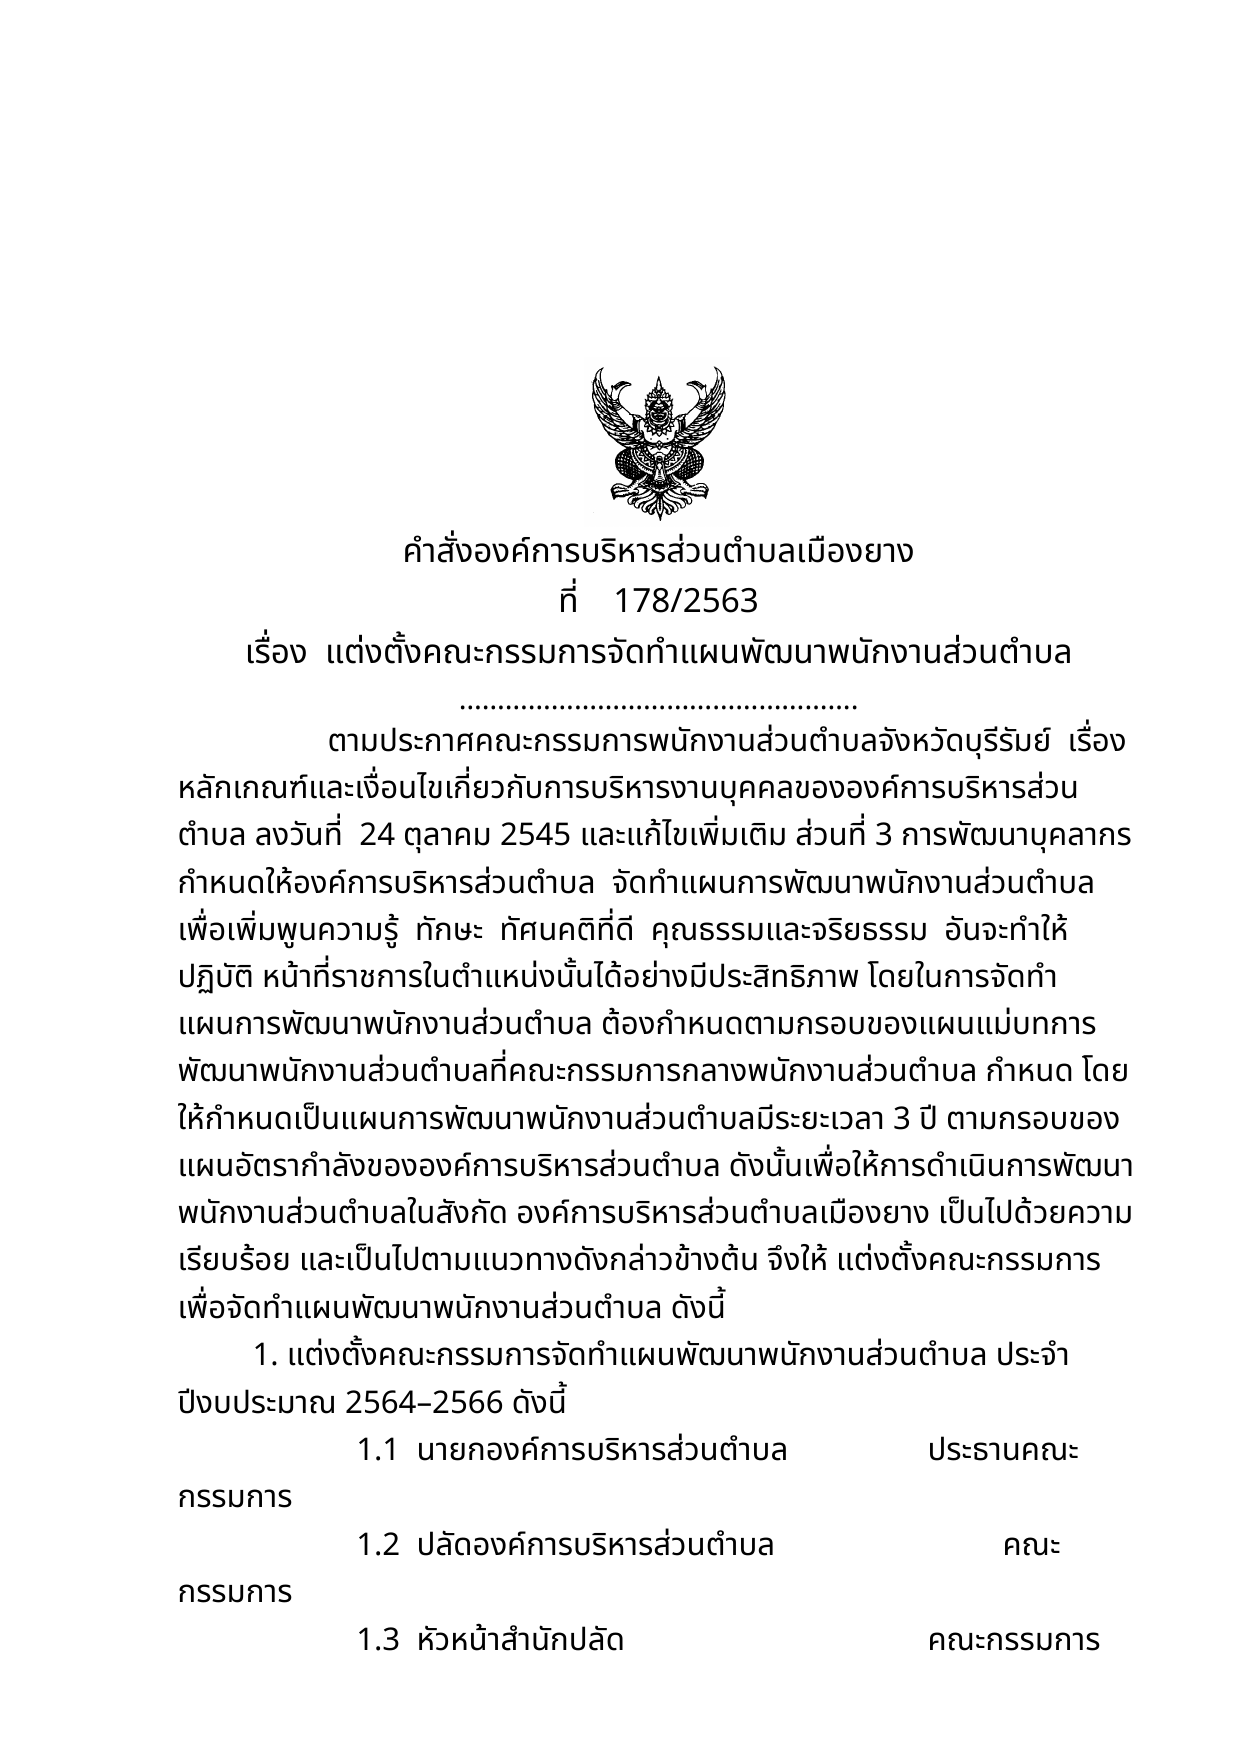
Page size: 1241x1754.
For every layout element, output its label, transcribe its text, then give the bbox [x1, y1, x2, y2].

text 1. แต่งตั้งคณะกรรมการจัดทำแผนพัฒนาพนักงานส่วนตำบล ประจำปีงบประมาณ 2564–2566 ดังนี้ [177, 1332, 1140, 1427]
text 1.2 ปลัดองค์การบริหารส่วนตำบล คณะกรรมการ [177, 1522, 1140, 1616]
text เรื่อง แต่งตั้งคณะกรรมการจัดทำแผนพัฒนาพนักงานส่วนตำบล [177, 628, 1140, 678]
text 1.3 หัวหน้าสำนักปลัด คณะกรรมการ [177, 1616, 1140, 1664]
picture [583, 357, 730, 527]
text 1.1 นายกองค์การบริหารส่วนตำบล ประธานคณะกรรมการ [177, 1427, 1140, 1522]
text ……………………………………………. [177, 678, 1140, 718]
text ตามประกาศคณะกรรมการพนักงานส่วนตำบลจังหวัดบุรีรัมย์ เรื่อง หลักเกณฑ์และเงื่อนไขเกี่ยวกับการบริหารงานบุคคลขององค์การบริหารส่วนตำบล ลงวันที่ 24 ตุลาคม 2545 และแก้ไขเพิ่มเติม ส่วนที่ 3 การพัฒนาบุคลากร กำหนดให้องค์การบริหารส่วนตำบล จัดทำแผนการพัฒนาพนักงานส่วนตำบล เพื่อเพิ่มพูนความรู้ ทักษะ ทัศนคติที่ดี คุณธรรมและจริยธรรม อันจะทำให้ปฏิบัติ หน้าที่ราชการในตำแหน่งนั้นได้อย่างมีประสิทธิภาพ โดยในการจัดทำแผนการพัฒนาพนักงานส่วนตำบล ต้องกำหนดตามกรอบของแผนแม่บทการพัฒนาพนักงานส่วนตำบลที่คณะกรรมการกลางพนักงานส่วนตำบล กำหนด โดยให้กำหนดเป็นแผนการพัฒนาพนักงานส่วนตำบลมีระยะเวลา 3 ปี ตามกรอบของแผนอัตรากำลังขององค์การบริหารส่วนตำบล ดังนั้นเพื่อให้การดำเนินการพัฒนาพนักงานส่วนตำบลในสังกัด องค์การบริหารส่วนตำบลเมืองยาง เป็นไปด้วยความเรียบร้อย และเป็นไปตามแนวทางดังกล่าวข้างต้น จึงให้ แต่งตั้งคณะกรรมการ เพื่อจัดทำแผนพัฒนาพนักงานส่วนตำบล ดังนี้ [177, 718, 1140, 1332]
text คำสั่งองค์การบริหารส่วนตำบลเมืองยาง [177, 527, 1140, 577]
text ที่ 178/2563 [177, 577, 1140, 628]
